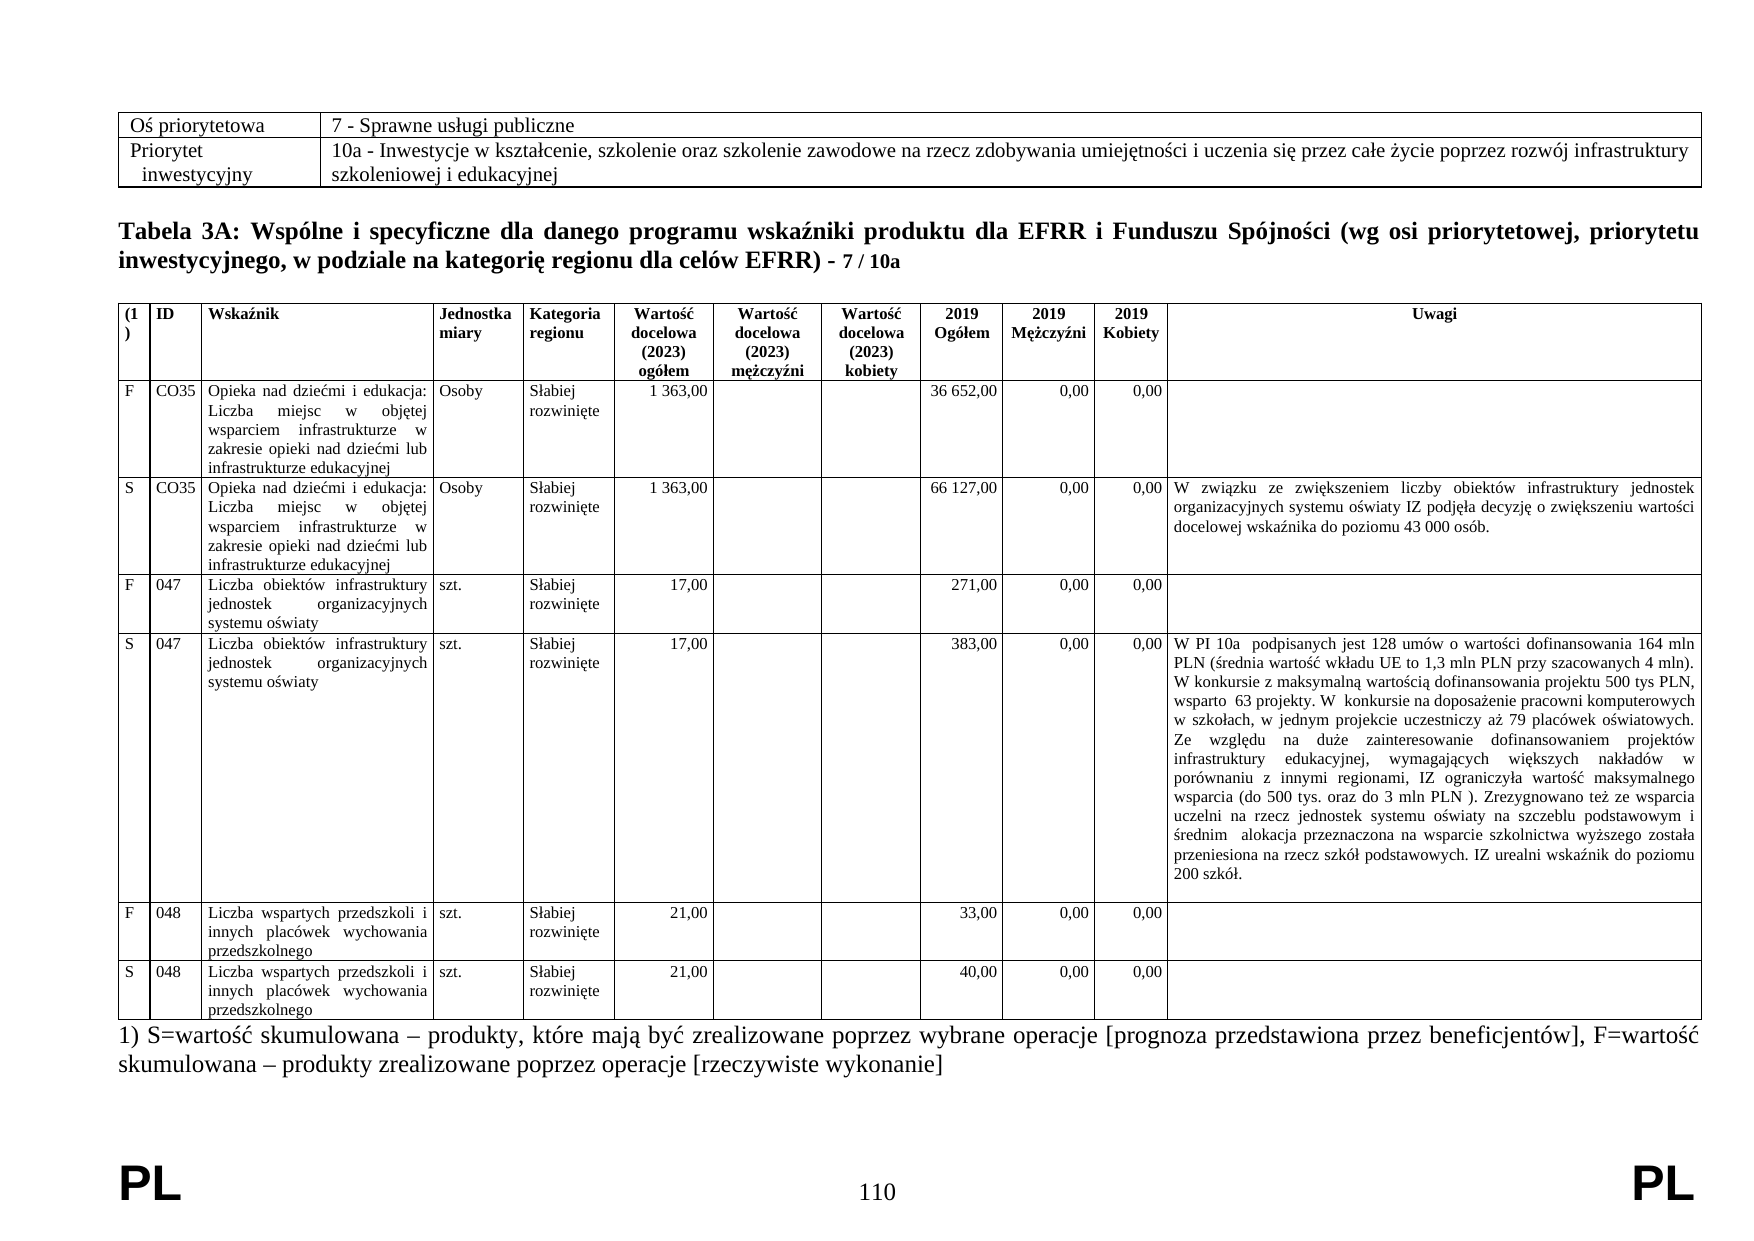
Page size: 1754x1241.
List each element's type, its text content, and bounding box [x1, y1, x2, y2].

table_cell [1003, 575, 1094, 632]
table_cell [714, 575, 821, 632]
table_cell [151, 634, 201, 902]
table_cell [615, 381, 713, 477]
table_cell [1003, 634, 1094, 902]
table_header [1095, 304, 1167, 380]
subtitle Tabela 3A: Wspólne i specyficzne dla danego programu wskaźniki produktu dla EFRR i Funduszu Spójności (wg osi priorytetowej, priorytetu inwestycyjnego, w podziale na kategorię regionu dla celów EFRR) - 7 / 10a [118, 216, 1701, 274]
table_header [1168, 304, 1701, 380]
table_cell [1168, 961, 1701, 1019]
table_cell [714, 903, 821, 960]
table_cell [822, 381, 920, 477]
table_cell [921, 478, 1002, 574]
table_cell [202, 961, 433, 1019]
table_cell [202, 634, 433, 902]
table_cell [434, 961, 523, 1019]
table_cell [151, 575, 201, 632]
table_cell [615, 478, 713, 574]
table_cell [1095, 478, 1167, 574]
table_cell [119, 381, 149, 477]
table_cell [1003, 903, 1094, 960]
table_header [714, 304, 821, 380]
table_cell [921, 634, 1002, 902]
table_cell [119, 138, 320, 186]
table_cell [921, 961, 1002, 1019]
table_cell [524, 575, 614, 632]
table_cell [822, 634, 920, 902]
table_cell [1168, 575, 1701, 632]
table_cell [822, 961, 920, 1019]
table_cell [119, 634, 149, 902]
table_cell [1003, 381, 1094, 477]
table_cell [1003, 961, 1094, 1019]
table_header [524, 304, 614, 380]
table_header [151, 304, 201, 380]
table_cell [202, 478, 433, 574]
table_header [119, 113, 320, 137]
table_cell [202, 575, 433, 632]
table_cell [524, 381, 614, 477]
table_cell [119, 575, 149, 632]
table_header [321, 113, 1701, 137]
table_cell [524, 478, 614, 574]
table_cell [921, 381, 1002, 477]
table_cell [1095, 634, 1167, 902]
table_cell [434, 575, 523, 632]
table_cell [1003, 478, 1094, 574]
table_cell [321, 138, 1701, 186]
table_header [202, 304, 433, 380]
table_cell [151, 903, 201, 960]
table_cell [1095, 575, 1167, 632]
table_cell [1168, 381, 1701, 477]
text 1) S=wartość skumulowana – produkty, które mają być zrealizowane poprzez wybrane operacje [prognoza przedstawiona przez beneficjentów], F=wartość skumulowana – produkty zrealizowane poprzez operacje [rzeczywiste wykonanie] [118, 1020, 1701, 1077]
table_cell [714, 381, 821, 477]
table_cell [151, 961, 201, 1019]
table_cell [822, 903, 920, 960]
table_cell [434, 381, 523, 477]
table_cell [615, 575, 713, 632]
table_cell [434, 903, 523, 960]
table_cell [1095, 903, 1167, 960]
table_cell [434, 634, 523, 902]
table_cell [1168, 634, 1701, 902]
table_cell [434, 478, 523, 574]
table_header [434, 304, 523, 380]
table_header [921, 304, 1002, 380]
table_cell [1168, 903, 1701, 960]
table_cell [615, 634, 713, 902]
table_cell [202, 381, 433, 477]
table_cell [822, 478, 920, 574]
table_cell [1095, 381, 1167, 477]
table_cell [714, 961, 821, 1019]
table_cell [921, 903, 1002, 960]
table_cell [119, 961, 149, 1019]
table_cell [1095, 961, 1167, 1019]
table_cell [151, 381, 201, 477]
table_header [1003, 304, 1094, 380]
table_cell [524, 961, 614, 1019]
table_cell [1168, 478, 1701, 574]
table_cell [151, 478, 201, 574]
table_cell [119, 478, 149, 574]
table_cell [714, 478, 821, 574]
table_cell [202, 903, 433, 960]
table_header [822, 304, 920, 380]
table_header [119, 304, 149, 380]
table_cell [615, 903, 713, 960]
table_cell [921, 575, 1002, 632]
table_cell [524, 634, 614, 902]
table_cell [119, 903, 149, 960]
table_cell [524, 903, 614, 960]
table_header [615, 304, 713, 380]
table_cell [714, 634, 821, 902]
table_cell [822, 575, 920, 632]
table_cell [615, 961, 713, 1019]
